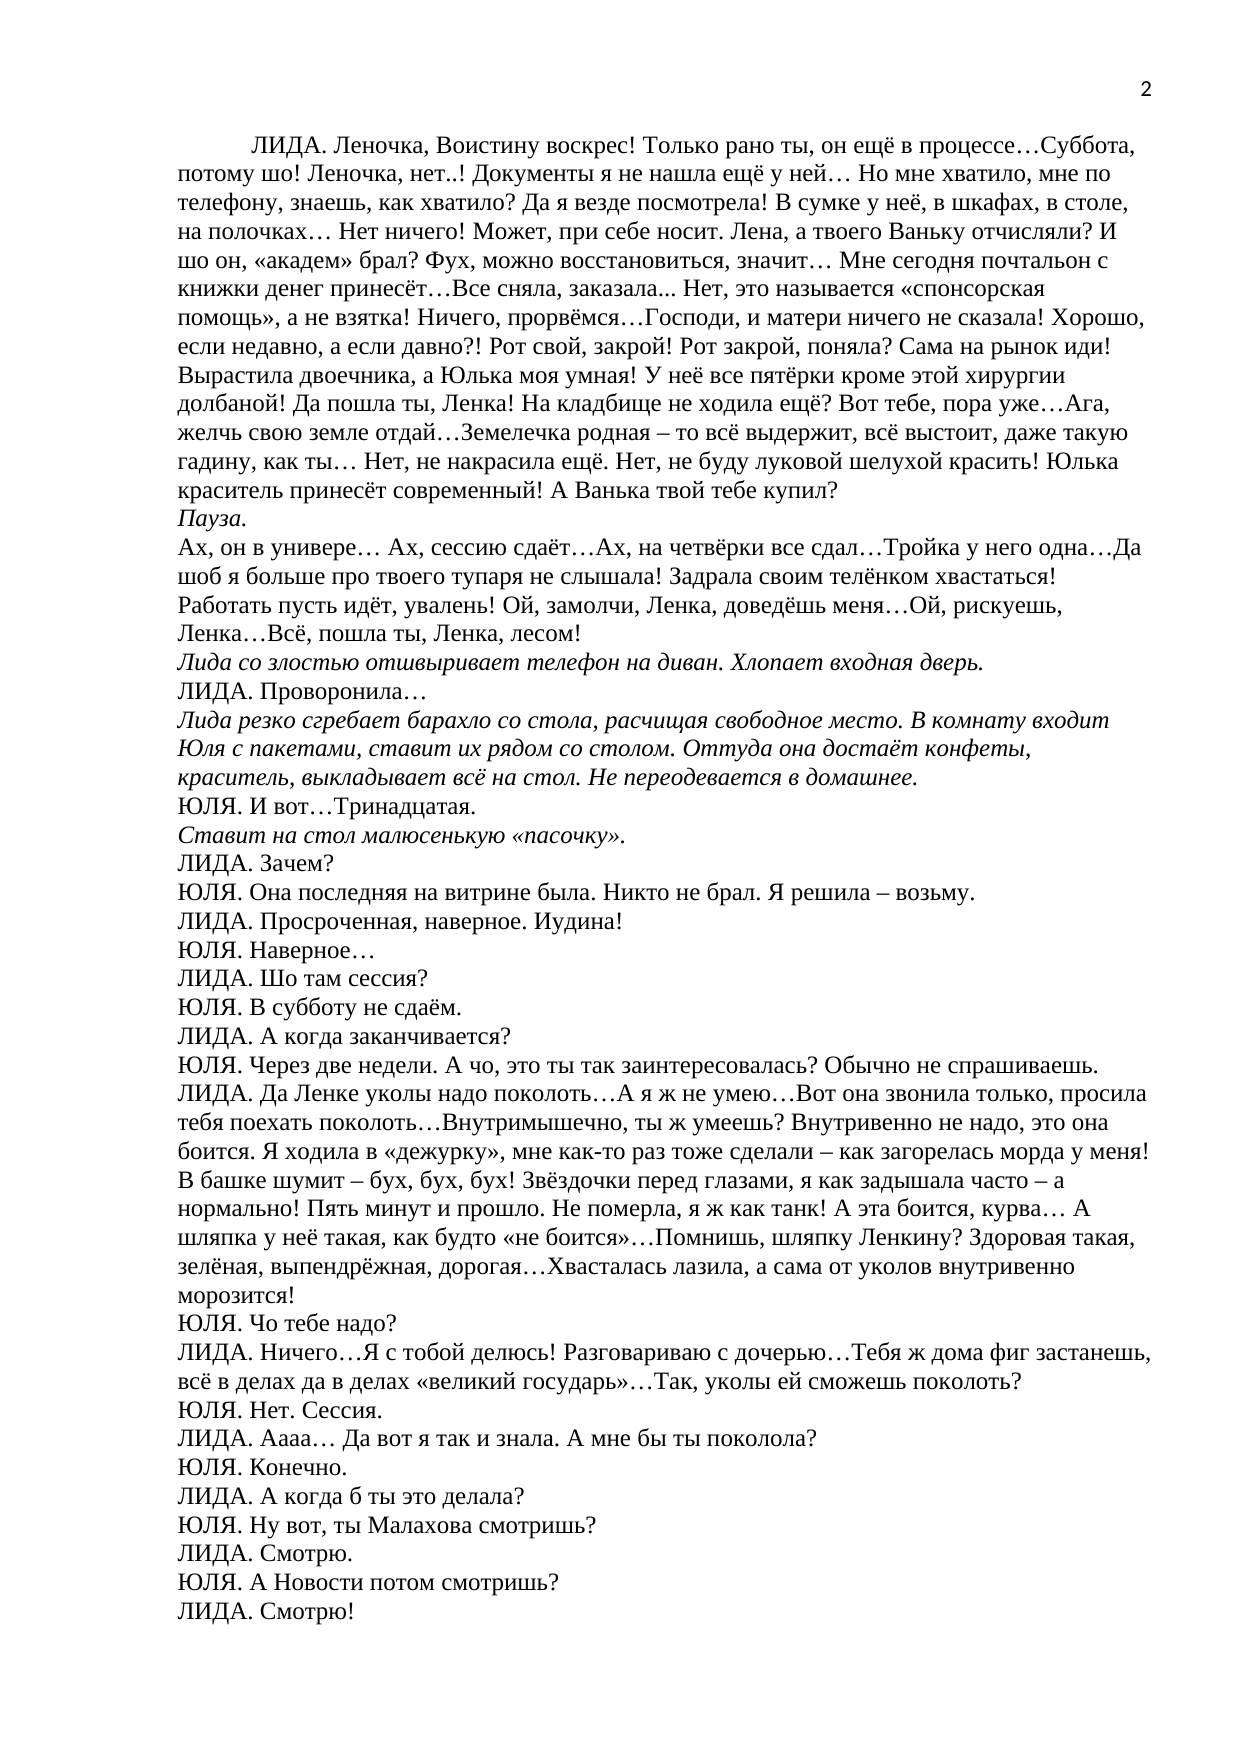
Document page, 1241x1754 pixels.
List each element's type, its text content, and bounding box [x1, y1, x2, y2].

text ЛИДА. Смотрю. [177, 1538, 1152, 1567]
text Лида резко сгребает барахло со стола, расчищая свободное место. В комнату входит Юля с пакетами, ставит их рядом со столом. Оттуда она достаёт конфеты, краситель, выкладывает всё на стол. Не переодевается в домашнее. [177, 705, 1152, 791]
text ЮЛЯ. Нет. Сессия. [177, 1395, 1152, 1423]
text Лида со злостью отшвыривает телефон на диван. Хлопает входная дверь. [177, 647, 1152, 676]
text ЛИДА. Леночка, Воистину воскрес! Только рано ты, он ещё в процессе…Суббота, потому шо! Леночка, нет..! Документы я не нашла ещё у ней… Но мне хватило, мне по телефону, знаешь, как хватило? Да я везде посмотрела! В сумке у неё, в шкафах, в столе, на полочках… Нет ничего! Может, при себе носит. Лена, а твоего Ваньку отчисляли? И шо он, «академ» брал? Фух, можно восстановиться, значит… Мне сегодня почтальон с книжки денег принесёт…Все сняла, заказала... Нет, это называется «спонсорская помощь», а не взятка! Ничего, прорвёмся…Господи, и матери ничего не сказала! Хорошо, если недавно, а если давно?! Рот свой, закрой! Рот закрой, поняла? Сама на рынок иди! Вырастила двоечника, а Юлька моя умная! У неё все пятёрки кроме этой хирургии долбаной! Да пошла ты, Ленка! На кладбище не ходила ещё? Вот тебе, пора уже…Ага, желчь свою земле отдай…Земелечка родная – то всё выдержит, всё выстоит, даже такую гадину, как ты… Нет, не накрасила ещё. Нет, не буду луковой шелухой красить! Юлька краситель принесёт современный! А Ванька твой тебе купил? [177, 130, 1152, 503]
text ЛИДА. Да Ленке уколы надо поколоть…А я ж не умею…Вот она звонила только, просила тебя поехать поколоть…Внутримышечно, ты ж умеешь? Внутривенно не надо, это она боится. Я ходила в «дежурку», мне как-то раз тоже сделали – как загорелась морда у меня! В башке шумит – бух, бух, бух! Звёздочки перед глазами, я как задышала часто – а нормально! Пять минут и прошло. Не померла, я ж как танк! А эта боится, курва… А шляпка у неё такая, как будто «не боится»…Помнишь, шляпку Ленкину? Здоровая такая, зелёная, выпендрёжная, дорогая…Хвасталась лазила, а сама от уколов внутривенно морозится! [177, 1078, 1152, 1308]
text Пауза. [177, 503, 1152, 532]
text ЮЛЯ. И вот…Тринадцатая. [177, 791, 1152, 820]
text ЛИДА. Ничего…Я с тобой делюсь! Разговариваю с дочерью…Тебя ж дома фиг застанешь, всё в делах да в делах «великий государь»…Так, уколы ей сможешь поколоть? [177, 1337, 1152, 1395]
text ЮЛЯ. В субботу не сдаём. [177, 992, 1152, 1021]
text ЮЛЯ. Чо тебе надо? [177, 1308, 1152, 1337]
text ЮЛЯ. А Новости потом смотришь? [177, 1567, 1152, 1596]
text ЮЛЯ. Конечно. [177, 1452, 1152, 1481]
text ЛИДА. Зачем? [177, 848, 1152, 877]
text Ах, он в универе… Ах, сессию сдаёт…Ах, на четвёрки все сдал…Тройка у него одна…Да шоб я больше про твоего тупаря не слышала! Задрала своим телёнком хвастаться! Работать пусть идёт, увалень! Ой, замолчи, Ленка, доведёшь меня…Ой, рискуешь, Ленка…Всё, пошла ты, Ленка, лесом! [177, 532, 1152, 647]
text ЮЛЯ. Наверное… [177, 935, 1152, 963]
text ЛИДА. Смотрю! [177, 1596, 1152, 1625]
text ЮЛЯ. Ну вот, ты Малахова смотришь? [177, 1510, 1152, 1538]
text ЛИДА. А когда заканчивается? [177, 1021, 1152, 1050]
text ЛИДА. Шо там сессия? [177, 963, 1152, 992]
text ЛИДА. Просроченная, наверное. Иудина! [177, 906, 1152, 935]
text ЛИДА. Проворонила… [177, 676, 1152, 705]
text ЛИДА. А когда б ты это делала? [177, 1481, 1152, 1510]
text ЛИДА. Аааа… Да вот я так и знала. А мне бы ты поколола? [177, 1423, 1152, 1452]
text ЮЛЯ. Она последняя на витрине была. Никто не брал. Я решила – возьму. [177, 877, 1152, 906]
text ЮЛЯ. Через две недели. А чо, это ты так заинтересовалась? Обычно не спрашиваешь. [177, 1050, 1152, 1078]
text Ставит на стол малюсенькую «пасочку». [177, 820, 1152, 848]
